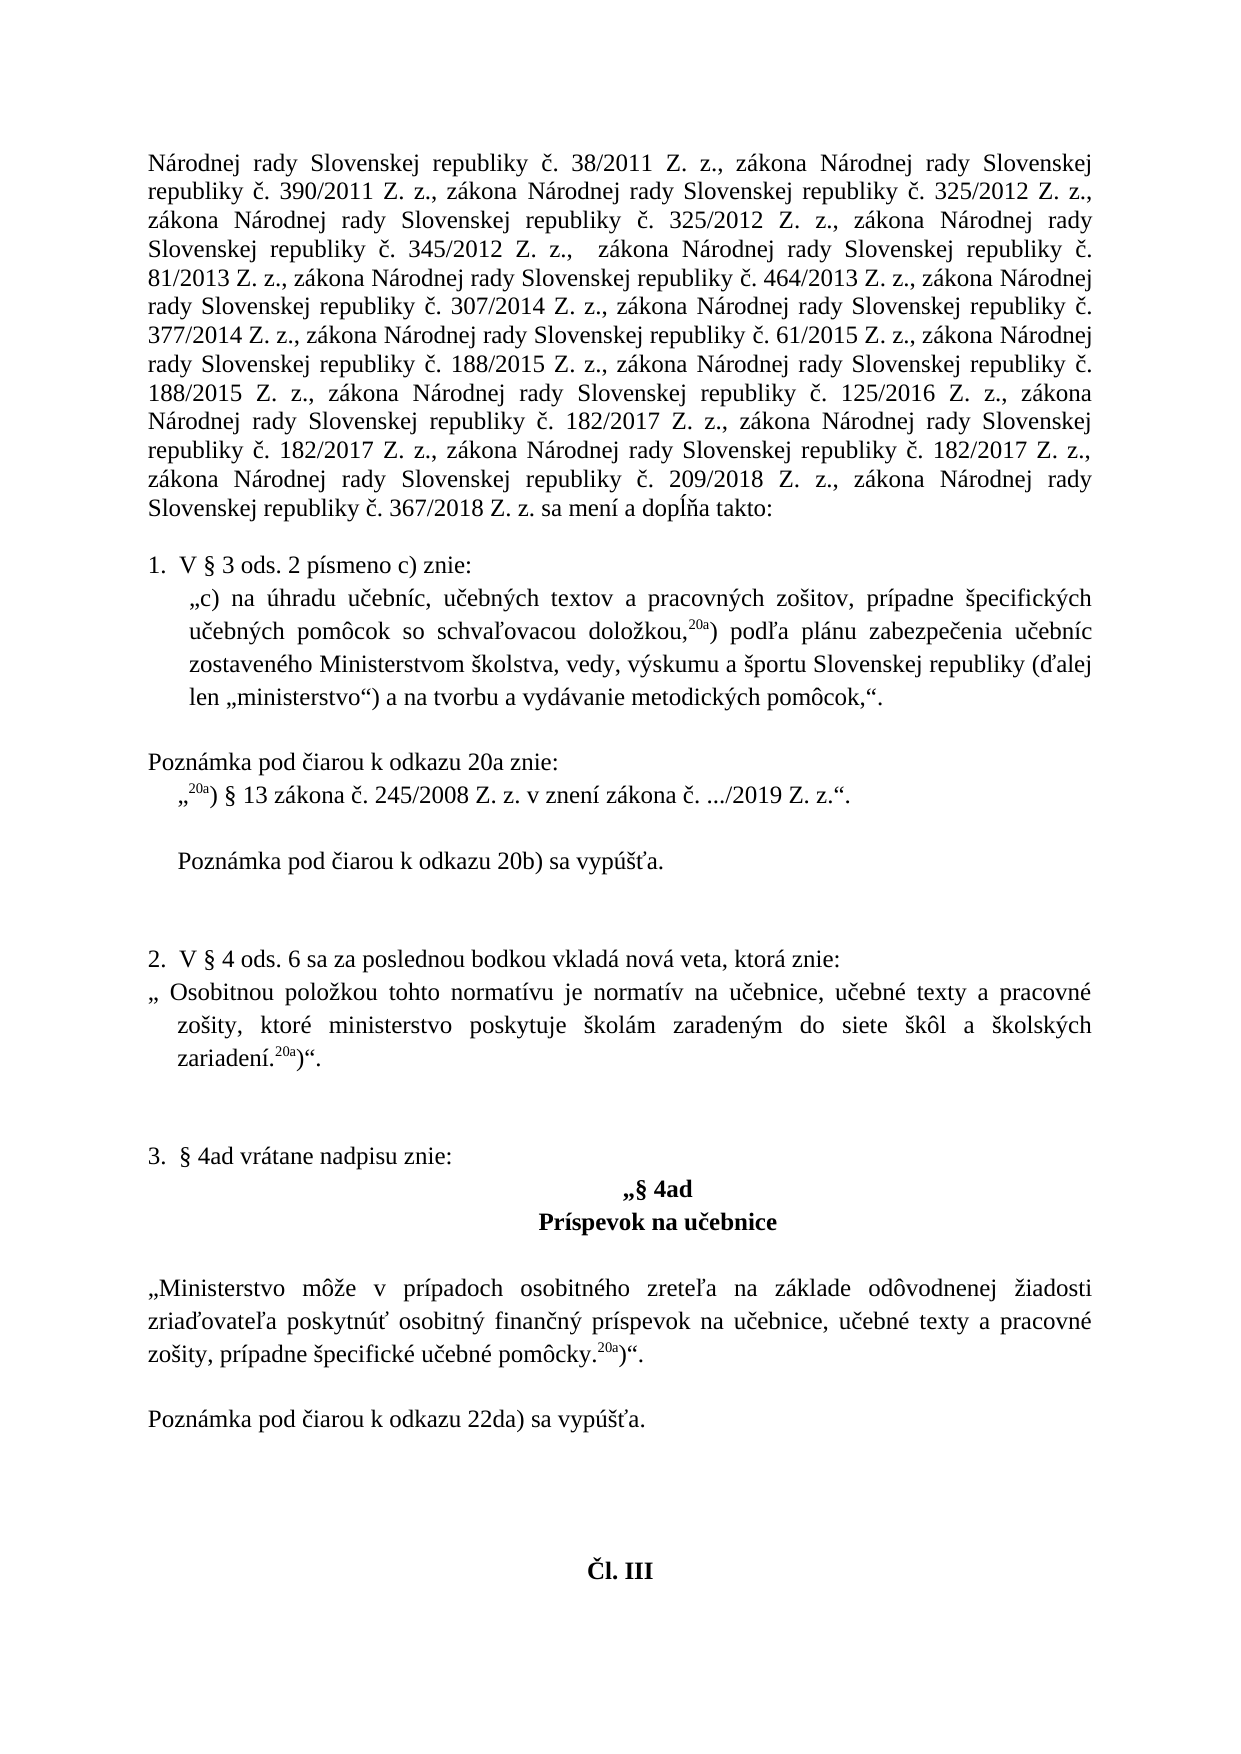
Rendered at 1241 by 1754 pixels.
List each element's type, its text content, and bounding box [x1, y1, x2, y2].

list Poznámka pod čiarou k odkazu 22da) sa vypúšťa. [148, 1404, 1093, 1433]
list „20a) § 13 zákona č. 245/2008 Z. z. v znení zákona č. .../2019 Z. z.“. [177, 780, 1093, 809]
list 1. V § 3 ods. 2 písmeno c) znie: [148, 550, 1093, 579]
list „ Osobitnou položkou tohto normatívu je normatív na učebnice, učebné texty a pracovné zošity, ktoré ministerstvo poskytuje školám zaradeným do siete škôl a školských zariadení.20a)“. [148, 977, 1093, 1072]
list „§ 4ad [223, 1174, 1093, 1203]
list Poznámka pod čiarou k odkazu 20b) sa vypúšťa. [177, 846, 1093, 875]
list Poznámka pod čiarou k odkazu 20a znie: [148, 747, 1093, 776]
list „c) na úhradu učebníc, učebných textov a pracovných zošitov, prípadne špecifických učebných pomôcok so schvaľovacou doložkou,20a) podľa plánu zabezpečenia učebníc zostaveného Ministerstvom školstva, vedy, výskumu a športu Slovenskej republiky (ďalej len „ministerstvo“) a na tvorbu a vydávanie metodických pomôcok,“. [189, 583, 1093, 711]
list Príspevok na učebnice [223, 1207, 1093, 1236]
text Čl. III [148, 1556, 1093, 1585]
list 3. § 4ad vrátane nadpisu znie: [148, 1141, 1093, 1170]
list „Ministerstvo môže v prípadoch osobitného zreteľa na základe odôvodnenej žiadosti zriaďovateľa poskytnúť osobitný finančný príspevok na učebnice, učebné texty a pracovné zošity, prípadne špecifické učebné pomôcky.20a)“. [148, 1273, 1093, 1368]
list 2. V § 4 ods. 6 sa za poslednou bodkou vkladá nová veta, ktorá znie: [148, 944, 1093, 973]
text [148, 148, 1093, 521]
